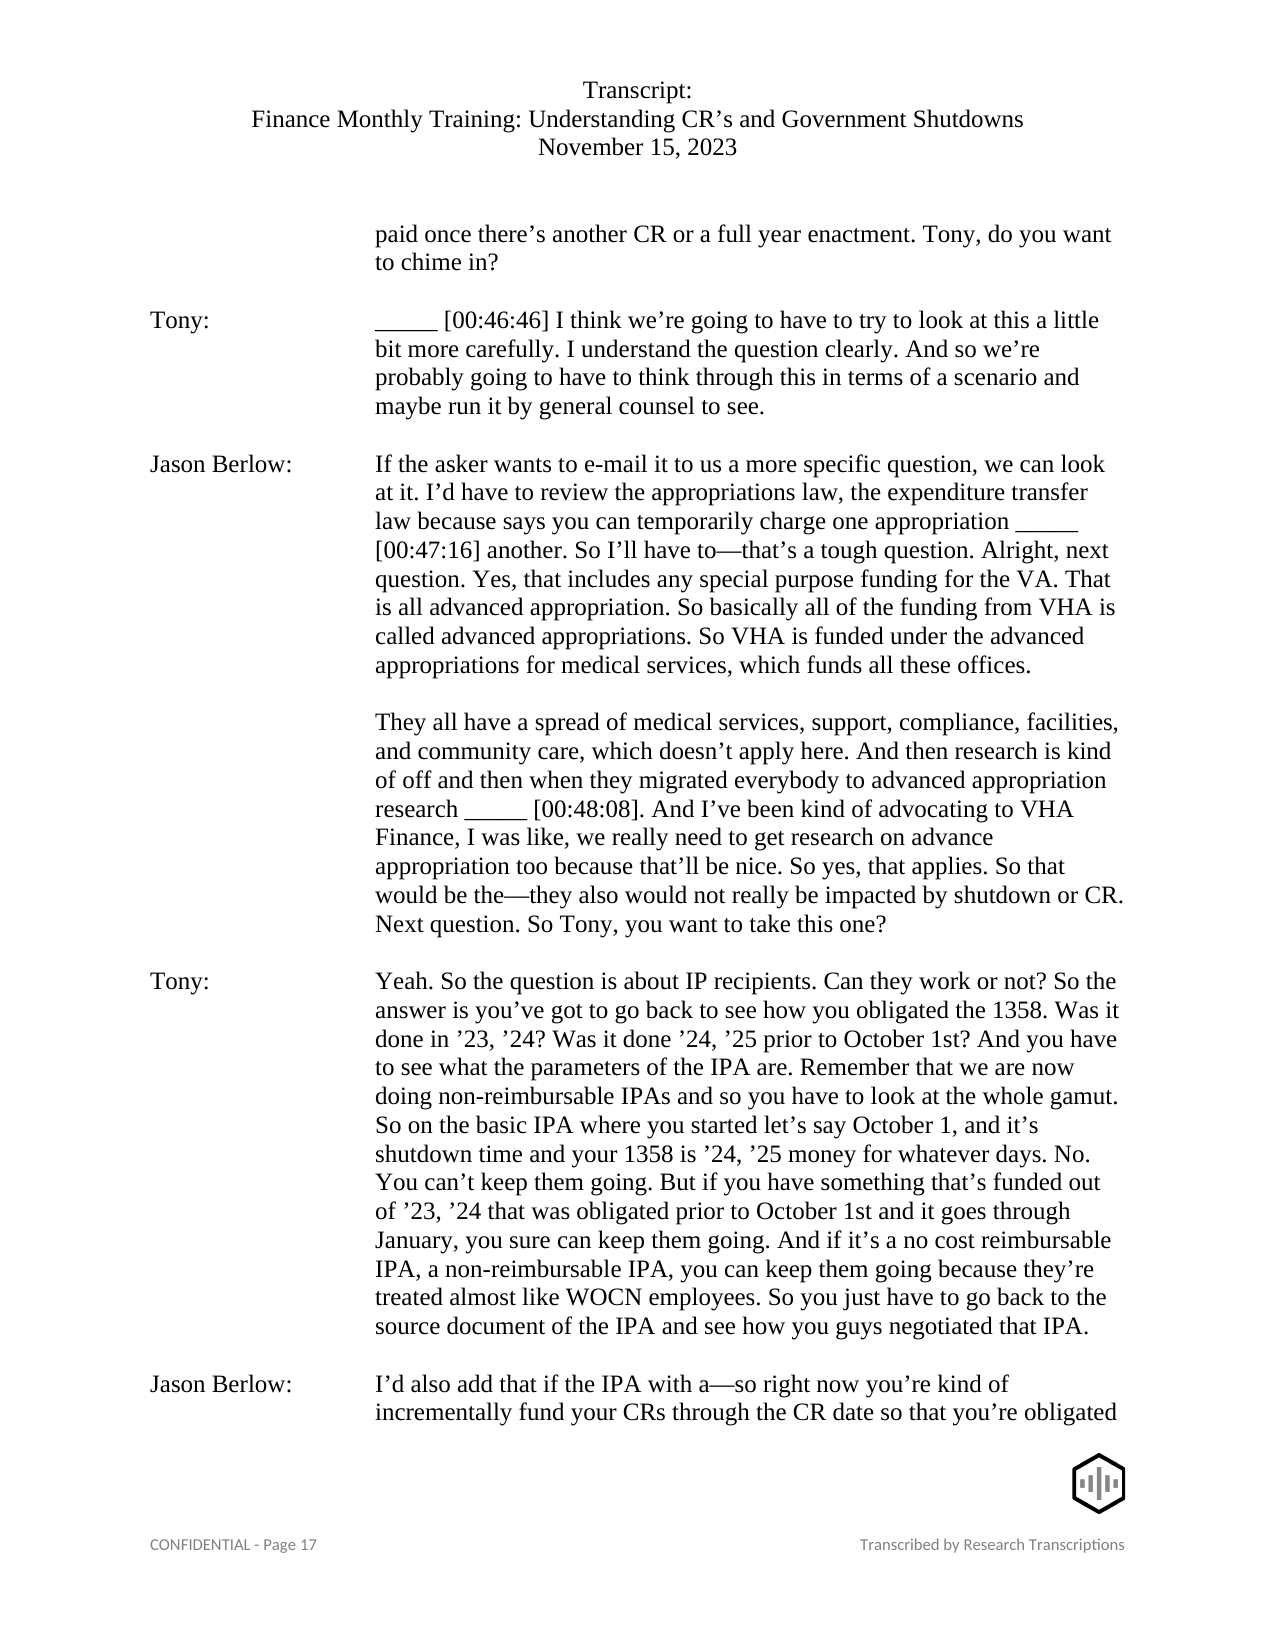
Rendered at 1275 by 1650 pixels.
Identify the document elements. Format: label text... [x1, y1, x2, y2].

text Jason Berlow: If the asker wants to e-mail it to us a more specific question, we can look at it. I’d have to review the appropriations law, the expenditure transfer law because says you can temporarily charge one appropriation _____ [00:47:16] another. So I’ll have to—that’s a tough question. Alright, next question. Yes, that includes any special purpose funding for the VA. That is all advanced appropriation. So basically all of the funding from VHA is called advanced appropriations. So VHA is funded under the advanced appropriations for medical services, which funds all these offices. They all have a spread of medical services, support, compliance, facilities, and community care, which doesn’t apply here. And then research is kind of off and then when they migrated everybody to advanced appropriation research _____ [00:48:08]. And I’ve been kind of advocating to VHA Finance, I was like, we really need to get research on advance appropriation too because that’ll be nice. So yes, that applies. So that would be the—they also would not really be impacted by shutdown or CR. Next question. So Tony, you want to take this one? [150, 449, 1125, 937]
text Tony: _____ [00:46:46] I think we’re going to have to try to look at this a little bit more carefully. I understand the question clearly. And so we’re probably going to have to think through this in terms of a scenario and maybe run it by general counsel to see. [150, 305, 1125, 420]
picture [1072, 1453, 1125, 1514]
text Tony: Yeah. So the question is about IP recipients. Can they work or not? So the answer is you’ve got to go back to see how you obligated the 1358. Was it done in ’23, ’24? Was it done ’24, ’25 prior to October 1st? And you have to see what the parameters of the IPA are. Remember that we are now doing non-reimbursable IPAs and so you have to look at the whole gamut. So on the basic IPA where you started let’s say October 1, and it’s shutdown time and your 1358 is ’24, ’25 money for whatever days. No. You can’t keep them going. But if you have something that’s funded out of ’23, ’24 that was obligated prior to October 1st and it goes through January, you sure can keep them going. And if it’s a no cost reimbursable IPA, a non-reimbursable IPA, you can keep them going because they’re treated almost like WOCN employees. So you just have to go back to the source document of the IPA and see how you guys negotiated that IPA. [150, 966, 1125, 1340]
